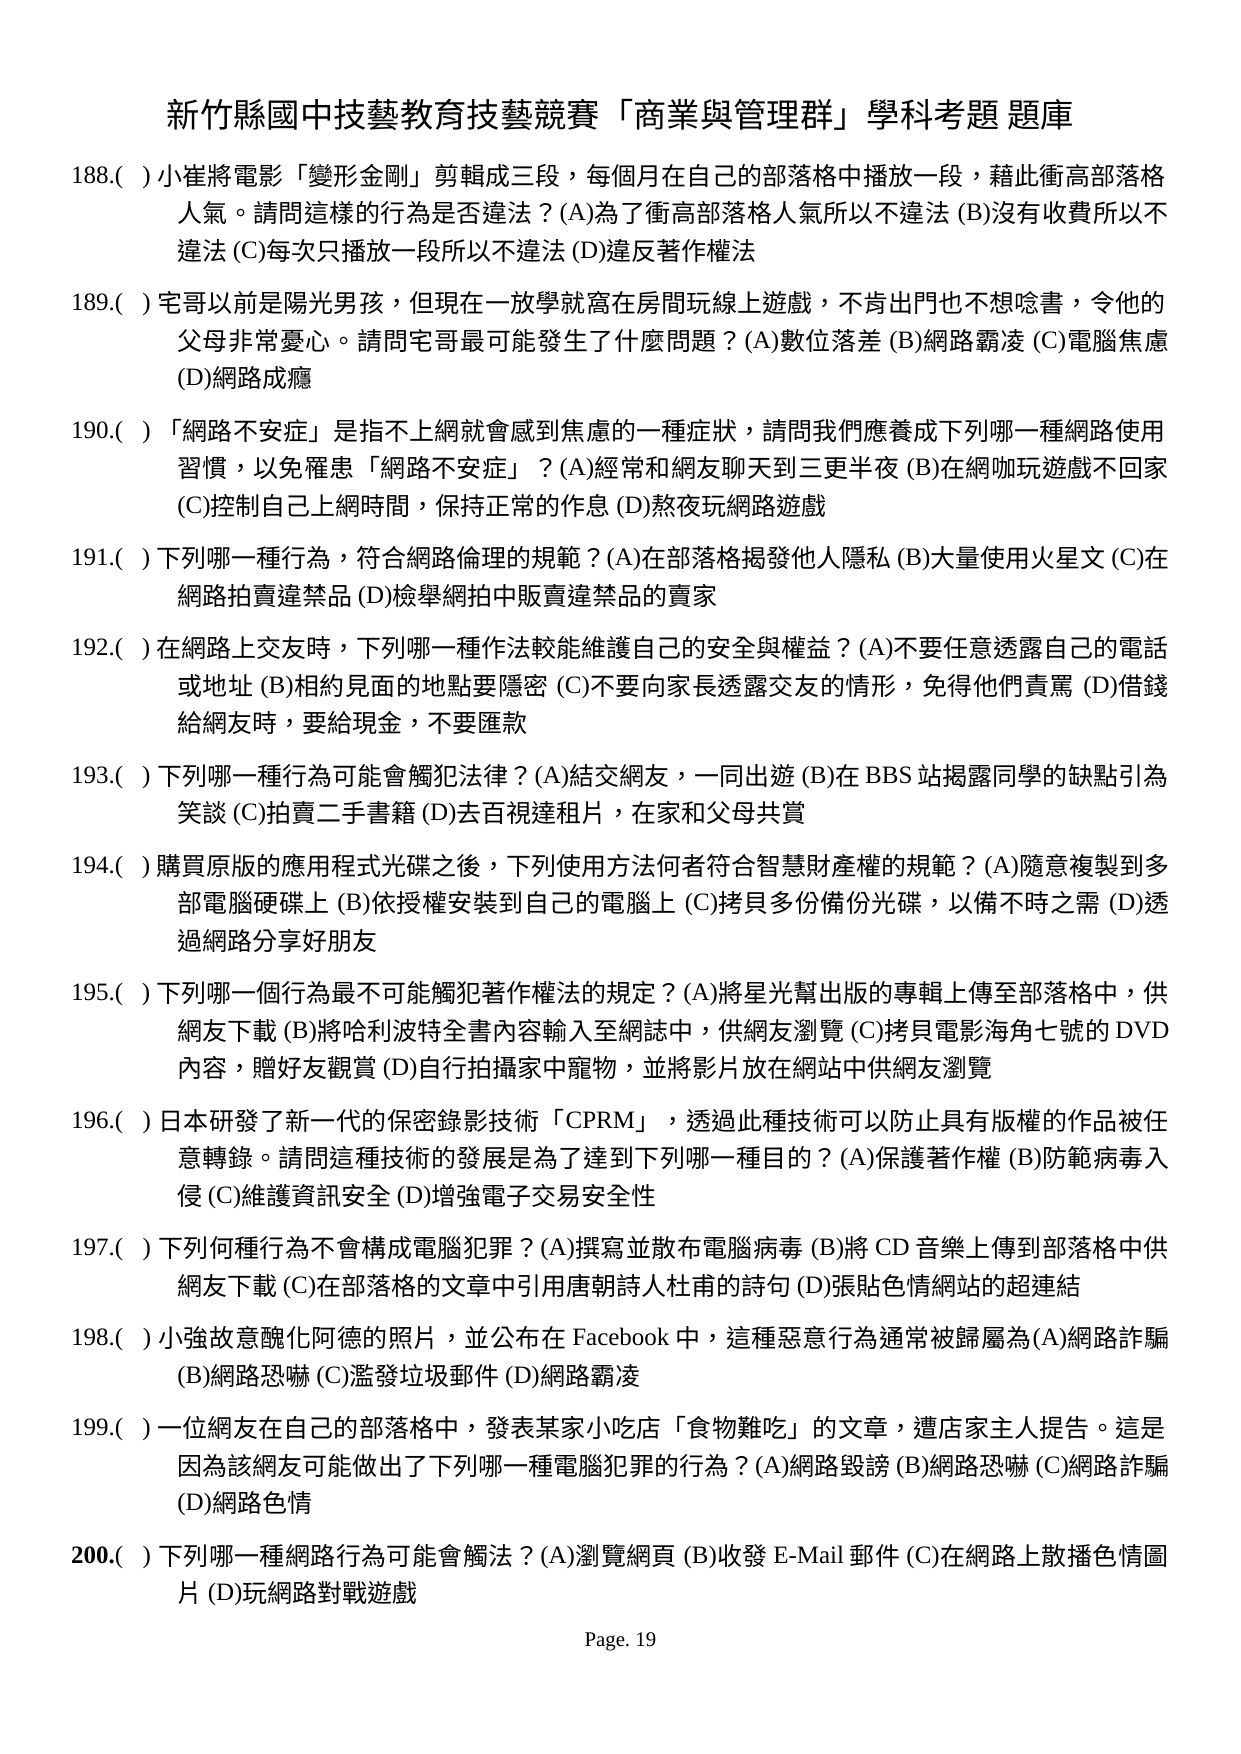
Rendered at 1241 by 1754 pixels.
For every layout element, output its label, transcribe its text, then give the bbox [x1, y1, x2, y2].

list ( ) 下列哪一種行為，符合網路倫理的規範？(A)在部落格揭發他人隱私 (B)大量使用火星文 (C)在網路拍賣違禁品 (D)檢舉網拍中販賣違禁品的賣家 [71, 538, 1169, 613]
list ( ) 下列哪一個行為最不可能觸犯著作權法的規定？(A)將星光幫出版的專輯上傳至部落格中，供網友下載 (B)將哈利波特全書內容輸入至網誌中，供網友瀏覽 (C)拷貝電影海角七號的DVD內容，贈好友觀賞 (D)自行拍攝家中寵物，並將影片放在網站中供網友瀏覽 [71, 973, 1169, 1085]
list ( ) 小強故意醜化阿德的照片，並公布在Facebook中，這種惡意行為通常被歸屬為(A)網路詐騙 (B)網路恐嚇 (C)濫發垃圾郵件 (D)網路霸凌 [71, 1318, 1169, 1393]
list ( ) 下列哪一種網路行為可能會觸法？(A)瀏覽網頁 (B)收發E-Mail郵件 (C)在網路上散播色情圖片 (D)玩網路對戰遊戲 [71, 1535, 1169, 1610]
list ( ) 下列哪一種行為可能會觸犯法律？(A)結交網友，一同出遊 (B)在BBS站揭露同學的缺點引為笑談 (C)拍賣二手書籍 (D)去百視達租片，在家和父母共賞 [71, 755, 1169, 830]
list ( ) 在網路上交友時，下列哪一種作法較能維護自己的安全與權益？(A)不要任意透露自己的電話或地址 (B)相約見面的地點要隱密 (C)不要向家長透露交友的情形，免得他們責罵 (D)借錢給網友時，要給現金，不要匯款 [71, 628, 1169, 740]
list ( ) 「網路不安症」是指不上網就會感到焦慮的一種症狀，請問我們應養成下列哪一種網路使用習慣，以免罹患「網路不安症」？(A)經常和網友聊天到三更半夜 (B)在網咖玩遊戲不回家 (C)控制自己上網時間，保持正常的作息 (D)熬夜玩網路遊戲 [71, 410, 1169, 523]
list ( ) 購買原版的應用程式光碟之後，下列使用方法何者符合智慧財產權的規範？(A)隨意複製到多部電腦硬碟上 (B)依授權安裝到自己的電腦上 (C)拷貝多份備份光碟，以備不時之需 (D)透過網路分享好朋友 [71, 845, 1169, 958]
list ( ) 日本研發了新一代的保密錄影技術「CPRM」，透過此種技術可以防止具有版權的作品被任意轉錄。請問這種技術的發展是為了達到下列哪一種目的？(A)保護著作權 (B)防範病毒入侵 (C)維護資訊安全 (D)增強電子交易安全性 [71, 1100, 1169, 1213]
list ( ) 一位網友在自己的部落格中，發表某家小吃店「食物難吃」的文章，遭店家主人提告。這是因為該網友可能做出了下列哪一種電腦犯罪的行為？(A)網路毀謗 (B)網路恐嚇 (C)網路詐騙 (D)網路色情 [71, 1408, 1169, 1520]
list ( ) 宅哥以前是陽光男孩，但現在一放學就窩在房間玩線上遊戲，不肯出門也不想唸書，令他的父母非常憂心。請問宅哥最可能發生了什麼問題？(A)數位落差 (B)網路霸凌 (C)電腦焦慮 (D)網路成癮 [71, 283, 1169, 395]
list ( ) 小崔將電影「變形金剛」剪輯成三段，每個月在自己的部落格中播放一段，藉此衝高部落格人氣。請問這樣的行為是否違法？(A)為了衝高部落格人氣所以不違法 (B)沒有收費所以不違法 (C)每次只播放一段所以不違法 (D)違反著作權法 [71, 155, 1169, 268]
list ( ) 下列何種行為不會構成電腦犯罪？(A)撰寫並散布電腦病毒 (B)將CD音樂上傳到部落格中供網友下載 (C)在部落格的文章中引用唐朝詩人杜甫的詩句 (D)張貼色情網站的超連結 [71, 1228, 1169, 1303]
